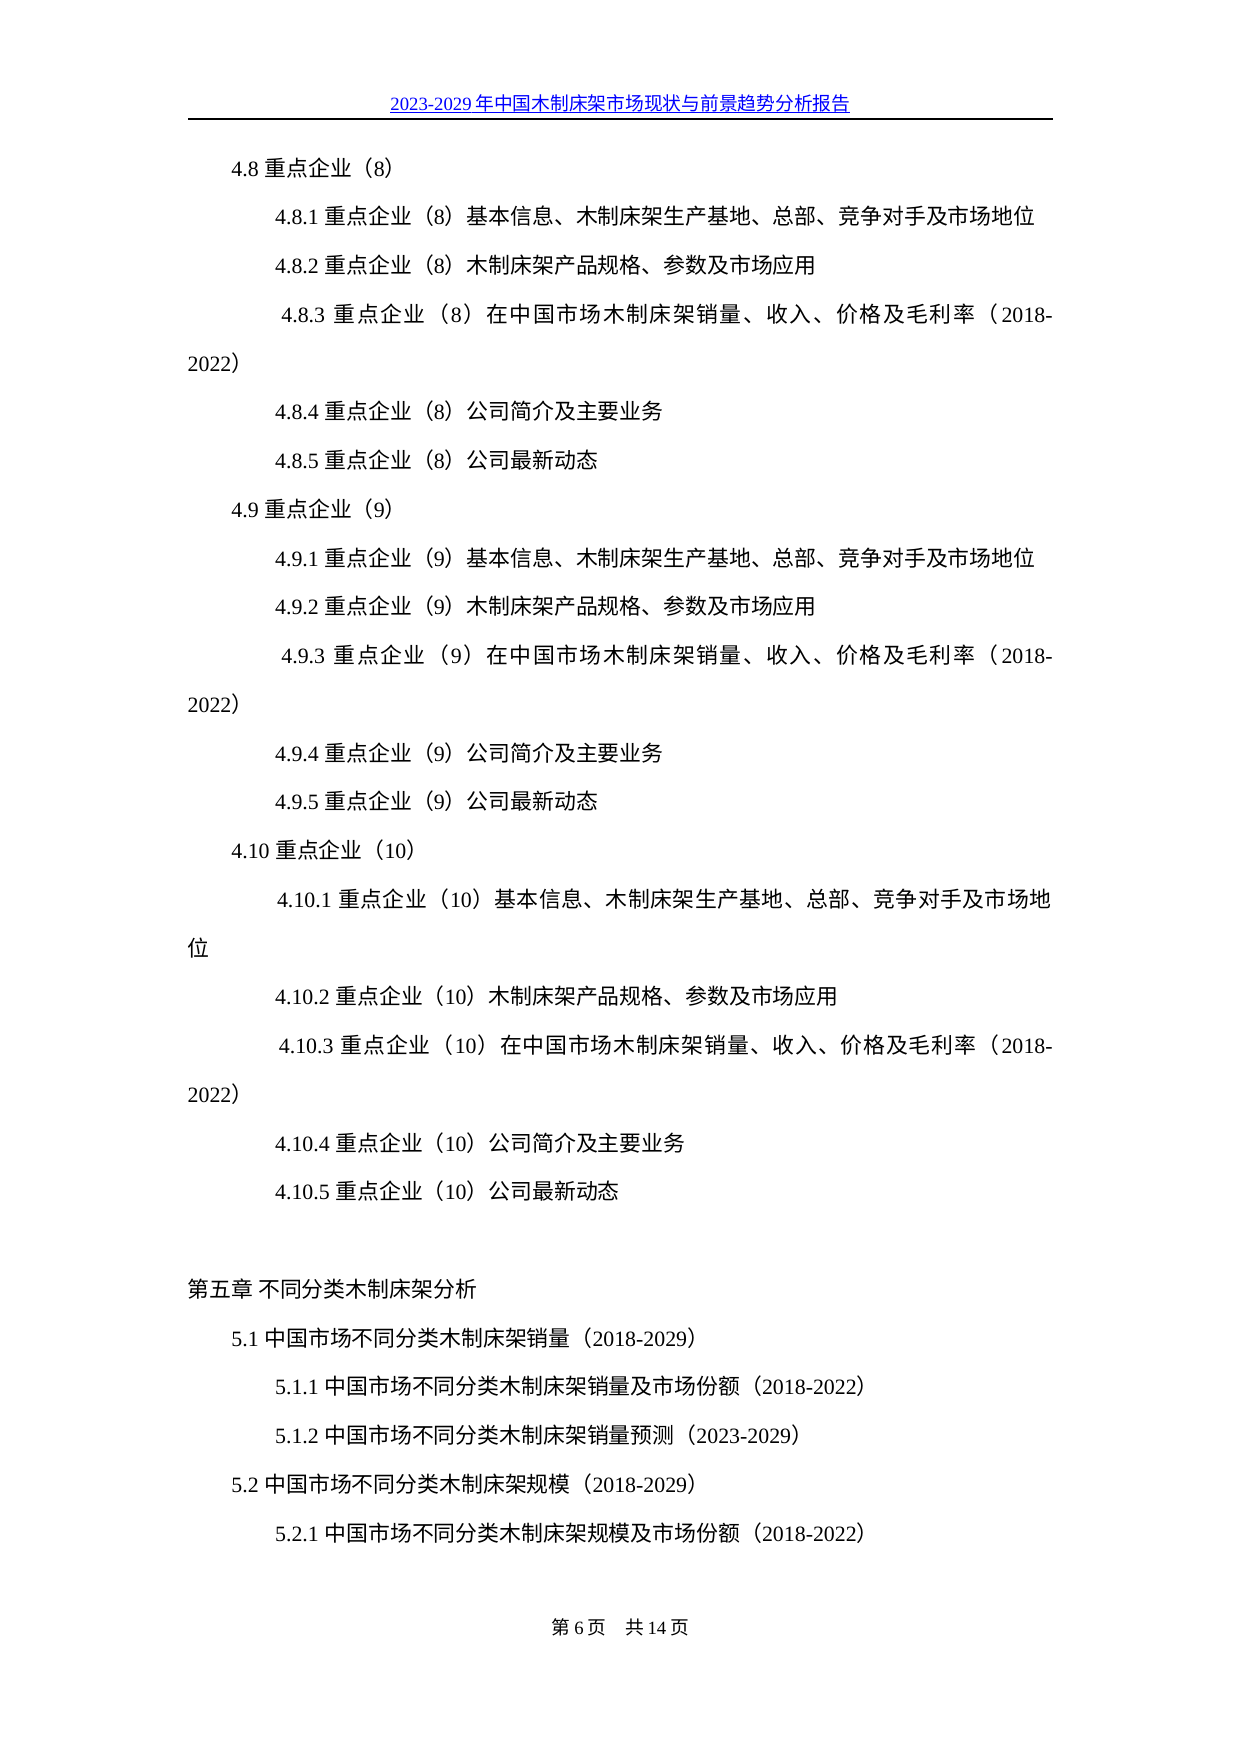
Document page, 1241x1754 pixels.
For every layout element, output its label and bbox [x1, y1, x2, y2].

text [187, 150, 1053, 1548]
